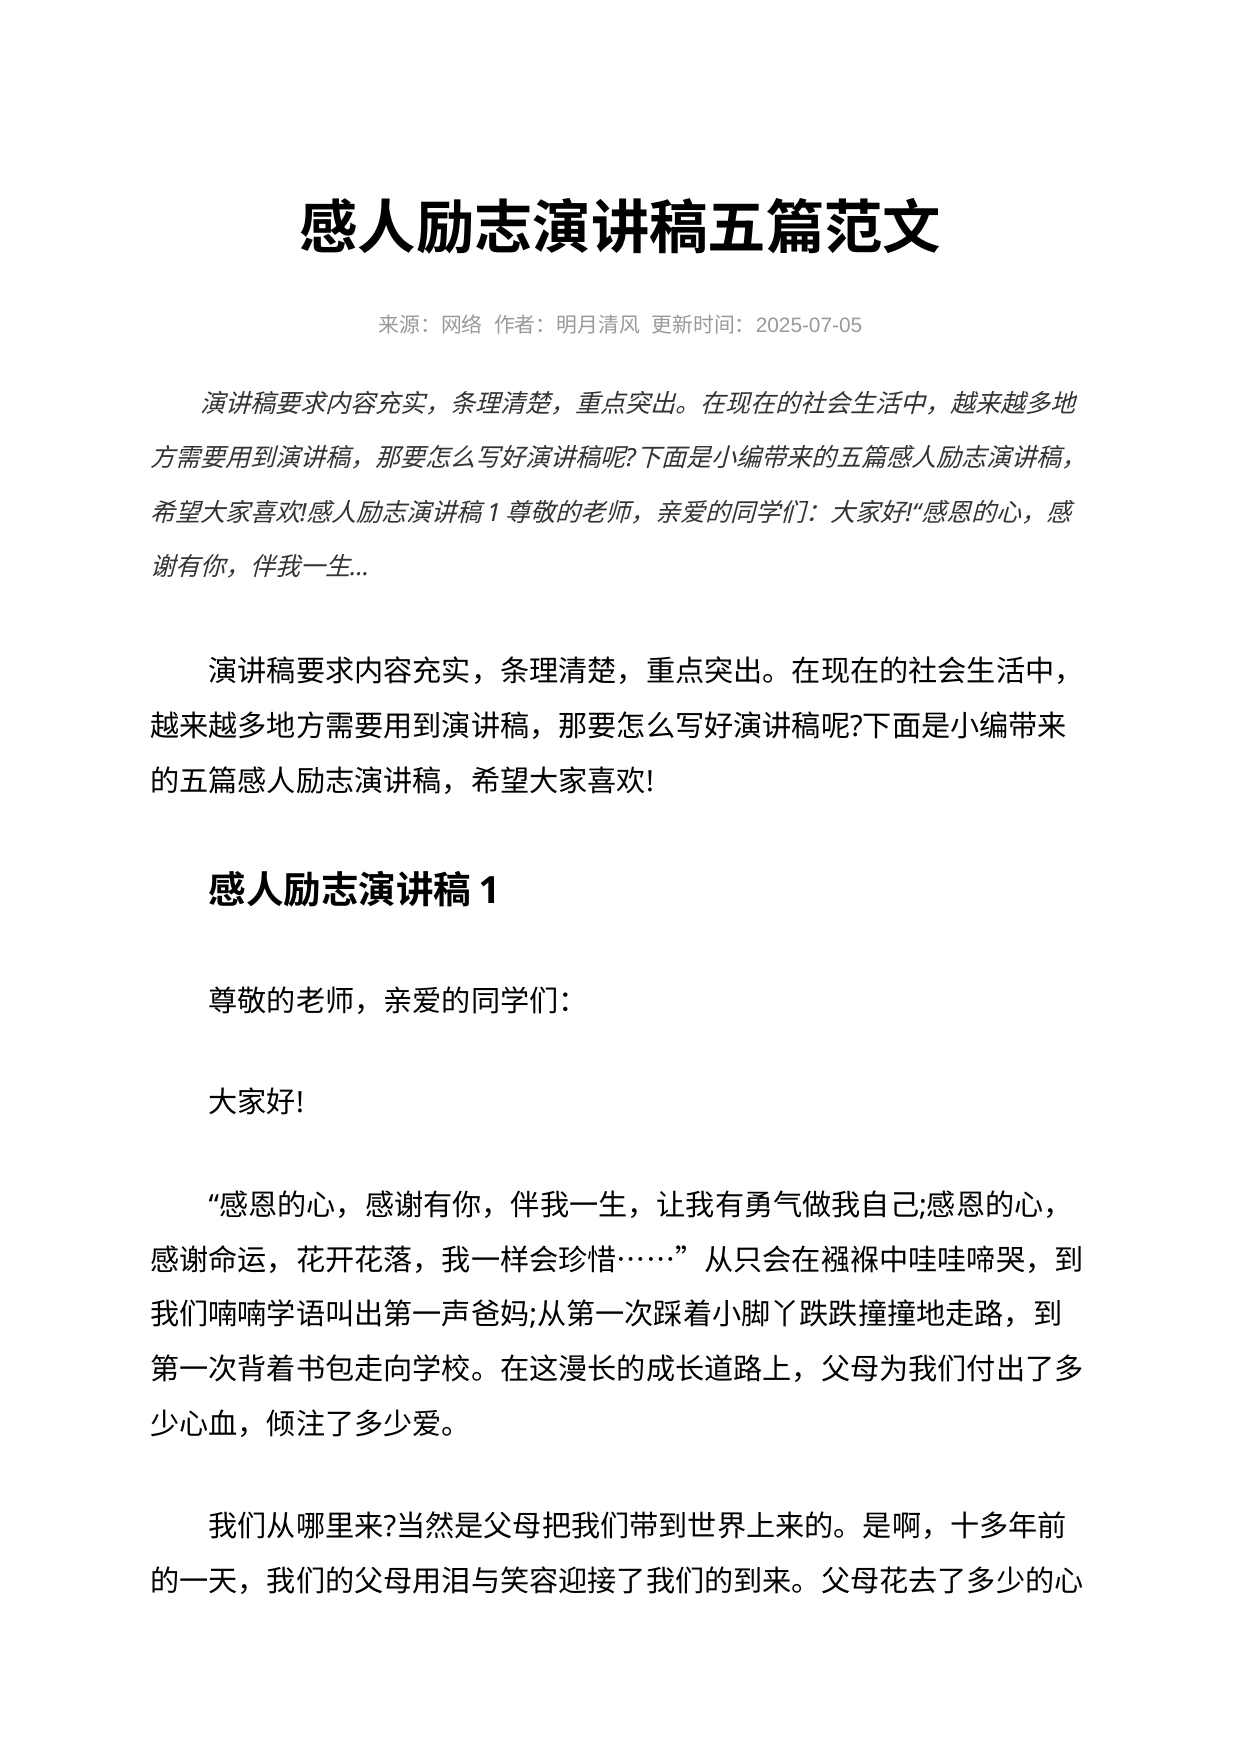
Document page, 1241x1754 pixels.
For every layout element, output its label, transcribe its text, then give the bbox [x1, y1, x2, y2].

subtitle 感人励志演讲稿五篇范文 [150, 181, 1090, 266]
text 尊敬的老师，亲爱的同学们： [150, 977, 1090, 1019]
text 大家好! [150, 1079, 1090, 1121]
text 来源：网络 作者：明月清风 更新时间：2025-07-05 [150, 313, 1090, 337]
text 演讲稿要求内容充实，条理清楚，重点突出。在现在的社会生活中，越来越多地方需要用到演讲稿，那要怎么写好演讲稿呢?下面是小编带来的五篇感人励志演讲稿，希望大家喜欢! [150, 648, 1090, 800]
text 感人励志演讲稿1 [150, 860, 1090, 914]
text “感恩的心，感谢有你，伴我一生，让我有勇气做我自己;感恩的心，感谢命运，花开花落，我一样会珍惜……”从只会在襁褓中哇哇啼哭，到我们喃喃学语叫出第一声爸妈;从第一次踩着小脚丫跌跌撞撞地走路，到第一次背着书包走向学校。在这漫长的成长道路上，父母为我们付出了多少心血，倾注了多少爱。 [150, 1181, 1090, 1443]
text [150, 1503, 1090, 1600]
text 演讲稿要求内容充实，条理清楚，重点突出。在现在的社会生活中，越来越多地方需要用到演讲稿，那要怎么写好演讲稿呢?下面是小编带来的五篇感人励志演讲稿，希望大家喜欢!感人励志演讲稿1尊敬的老师，亲爱的同学们：大家好!“感恩的心，感谢有你，伴我一生... [150, 383, 1090, 583]
